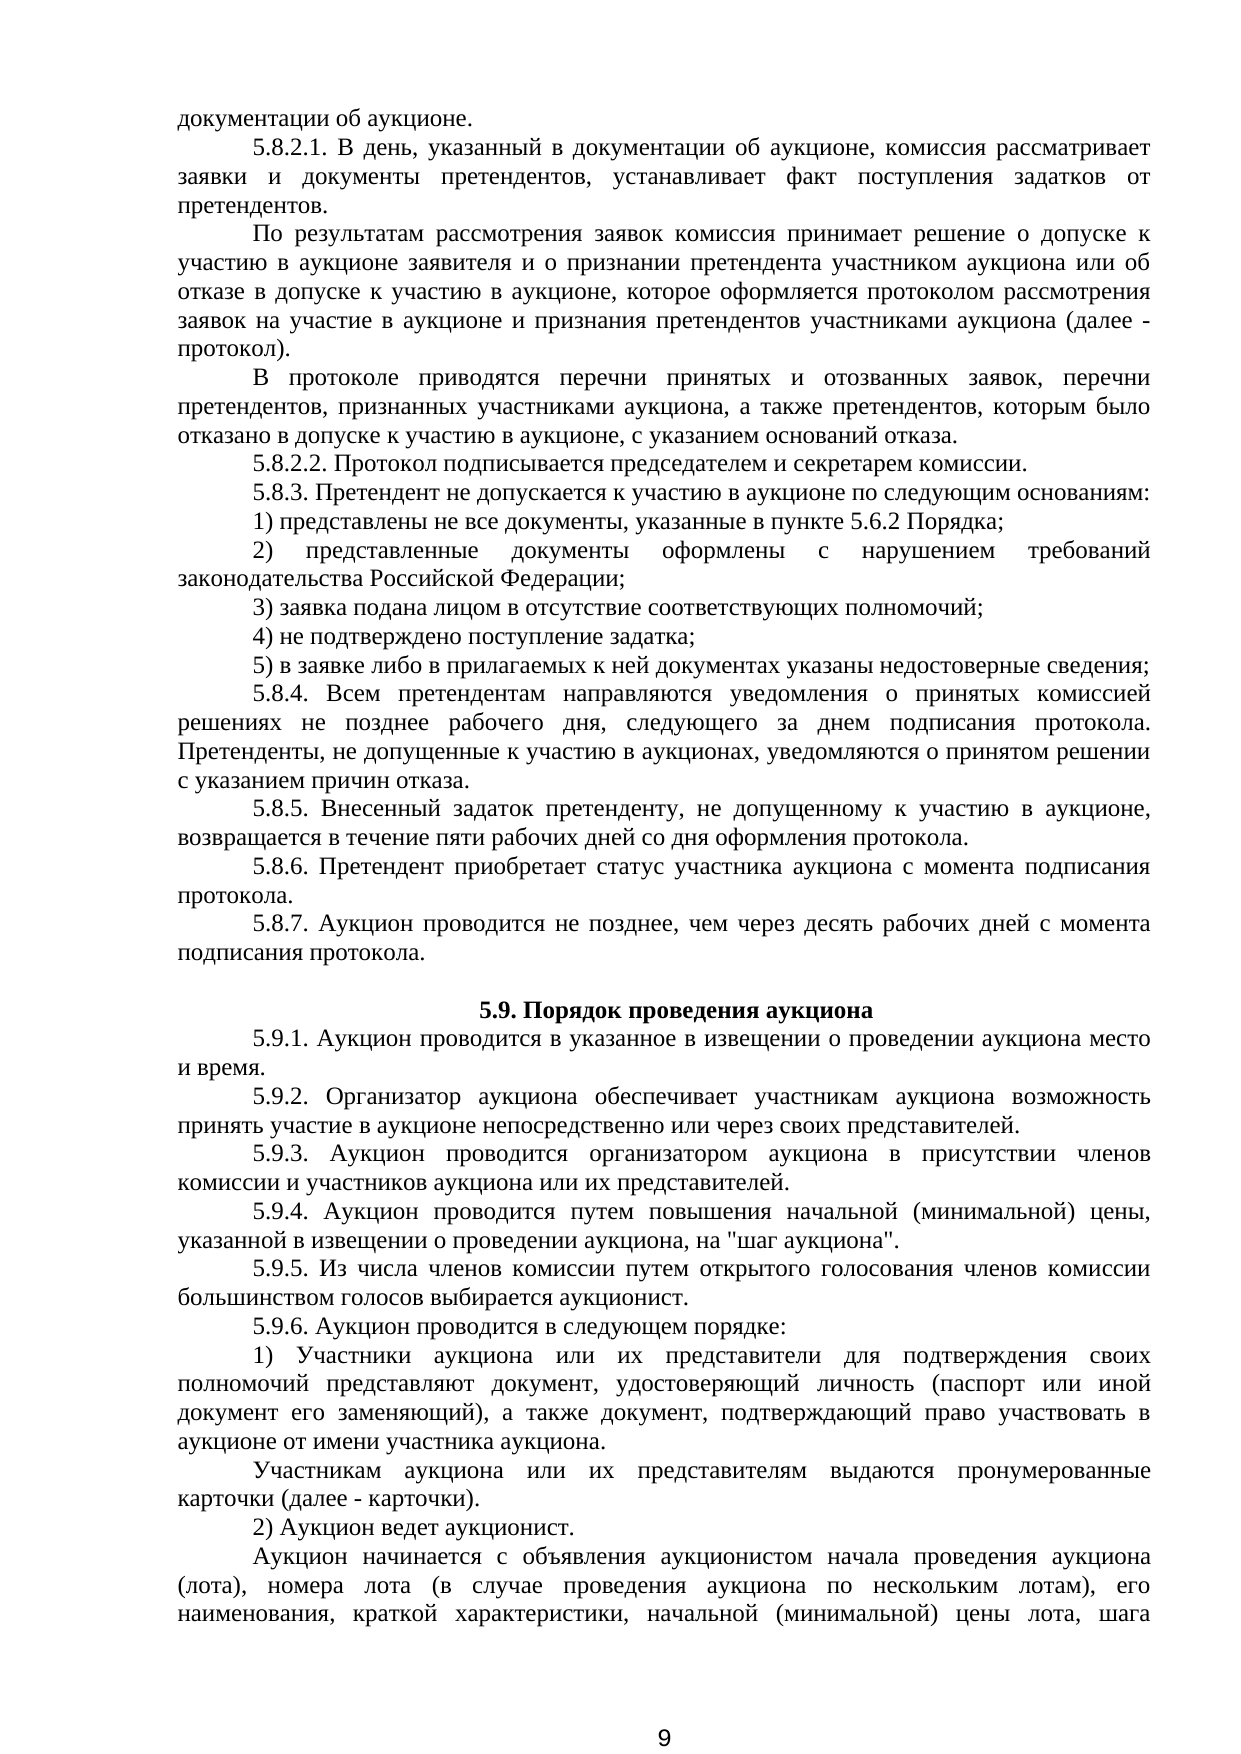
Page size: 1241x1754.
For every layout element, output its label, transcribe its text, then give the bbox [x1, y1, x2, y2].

text По результатам рассмотрения заявок комиссия принимает решение о допуске к участию в аукционе заявителя и о признании претендента участником аукциона или об отказе в допуске к участию в аукционе, которое оформляется протоколом рассмотрения заявок на участие в аукционе и признания претендентов участниками аукциона (далее - протокол). [177, 218, 1152, 362]
text 5.9.5. Из числа членов комиссии путем открытого голосования членов комиссии большинством голосов выбирается аукционист. [177, 1253, 1152, 1311]
text 5.8.3. Претендент не допускается к участию в аукционе по следующим основаниям: [177, 477, 1152, 506]
text 2) Аукцион ведет аукционист. [177, 1512, 1152, 1541]
text 1) Участники аукциона или их представители для подтверждения своих полномочий представляют документ, удостоверяющий личность (паспорт или иной документ его заменяющий), а также документ, подтверждающий право участвовать в аукционе от имени участника аукциона. [177, 1340, 1152, 1455]
text 5.8.7. Аукцион проводится не позднее, чем через десять рабочих дней с момента подписания протокола. [177, 908, 1152, 966]
text 4) не подтверждено поступление задатка; [177, 621, 1152, 650]
text В протоколе приводятся перечни принятых и отозванных заявок, перечни претендентов, признанных участниками аукциона, а также претендентов, которым было отказано в допуске к участию в аукционе, с указанием оснований отказа. [177, 362, 1152, 448]
text 3) заявка подана лицом в отсутствие соответствующих полномочий; [177, 592, 1152, 621]
text 5.9.1. Аукцион проводится в указанное в извещении о проведении аукциона место и время. [177, 1023, 1152, 1081]
text 5.8.2.2. Протокол подписывается председателем и секретарем комиссии. [177, 448, 1152, 477]
text 2) представленные документы оформлены с нарушением требований законодательства Российской Федерации; [177, 535, 1152, 592]
text 1) представлены не все документы, указанные в пункте 5.6.2 Порядка; [177, 506, 1152, 535]
text Участникам аукциона или их представителям выдаются пронумерованные карточки (далее - карточки). [177, 1455, 1152, 1512]
text 5.8.4. Всем претендентам направляются уведомления о принятых комиссией решениях не позднее рабочего дня, следующего за днем подписания протокола. Претенденты, не допущенные к участию в аукционах, уведомляются о принятом решении с указанием причин отказа. [177, 678, 1152, 793]
text 5.8.5. Внесенный задаток претенденту, не допущенному к участию в аукционе, возвращается в течение пяти рабочих дней со дня оформления протокола. [177, 793, 1152, 851]
text 5.9. Порядок проведения аукциона [177, 995, 1152, 1023]
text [177, 1541, 1152, 1627]
text 5.9.6. Аукцион проводится в следующем порядке: [177, 1311, 1152, 1340]
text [177, 103, 1152, 132]
text 5.8.2.1. В день, указанный в документации об аукционе, комиссия рассматривает заявки и документы претендентов, устанавливает факт поступления задатков от претендентов. [177, 132, 1152, 218]
text 5.9.3. Аукцион проводится организатором аукциона в присутствии членов комиссии и участников аукциона или их представителей. [177, 1138, 1152, 1196]
text 5.8.6. Претендент приобретает статус участника аукциона с момента подписания протокола. [177, 851, 1152, 908]
text 5) в заявке либо в прилагаемых к ней документах указаны недостоверные сведения; [177, 650, 1152, 678]
text 5.9.2. Организатор аукциона обеспечивает участникам аукциона возможность принять участие в аукционе непосредственно или через своих представителей. [177, 1081, 1152, 1138]
text 5.9.4. Аукцион проводится путем повышения начальной (минимальной) цены, указанной в извещении о проведении аукциона, на "шаг аукциона". [177, 1196, 1152, 1253]
